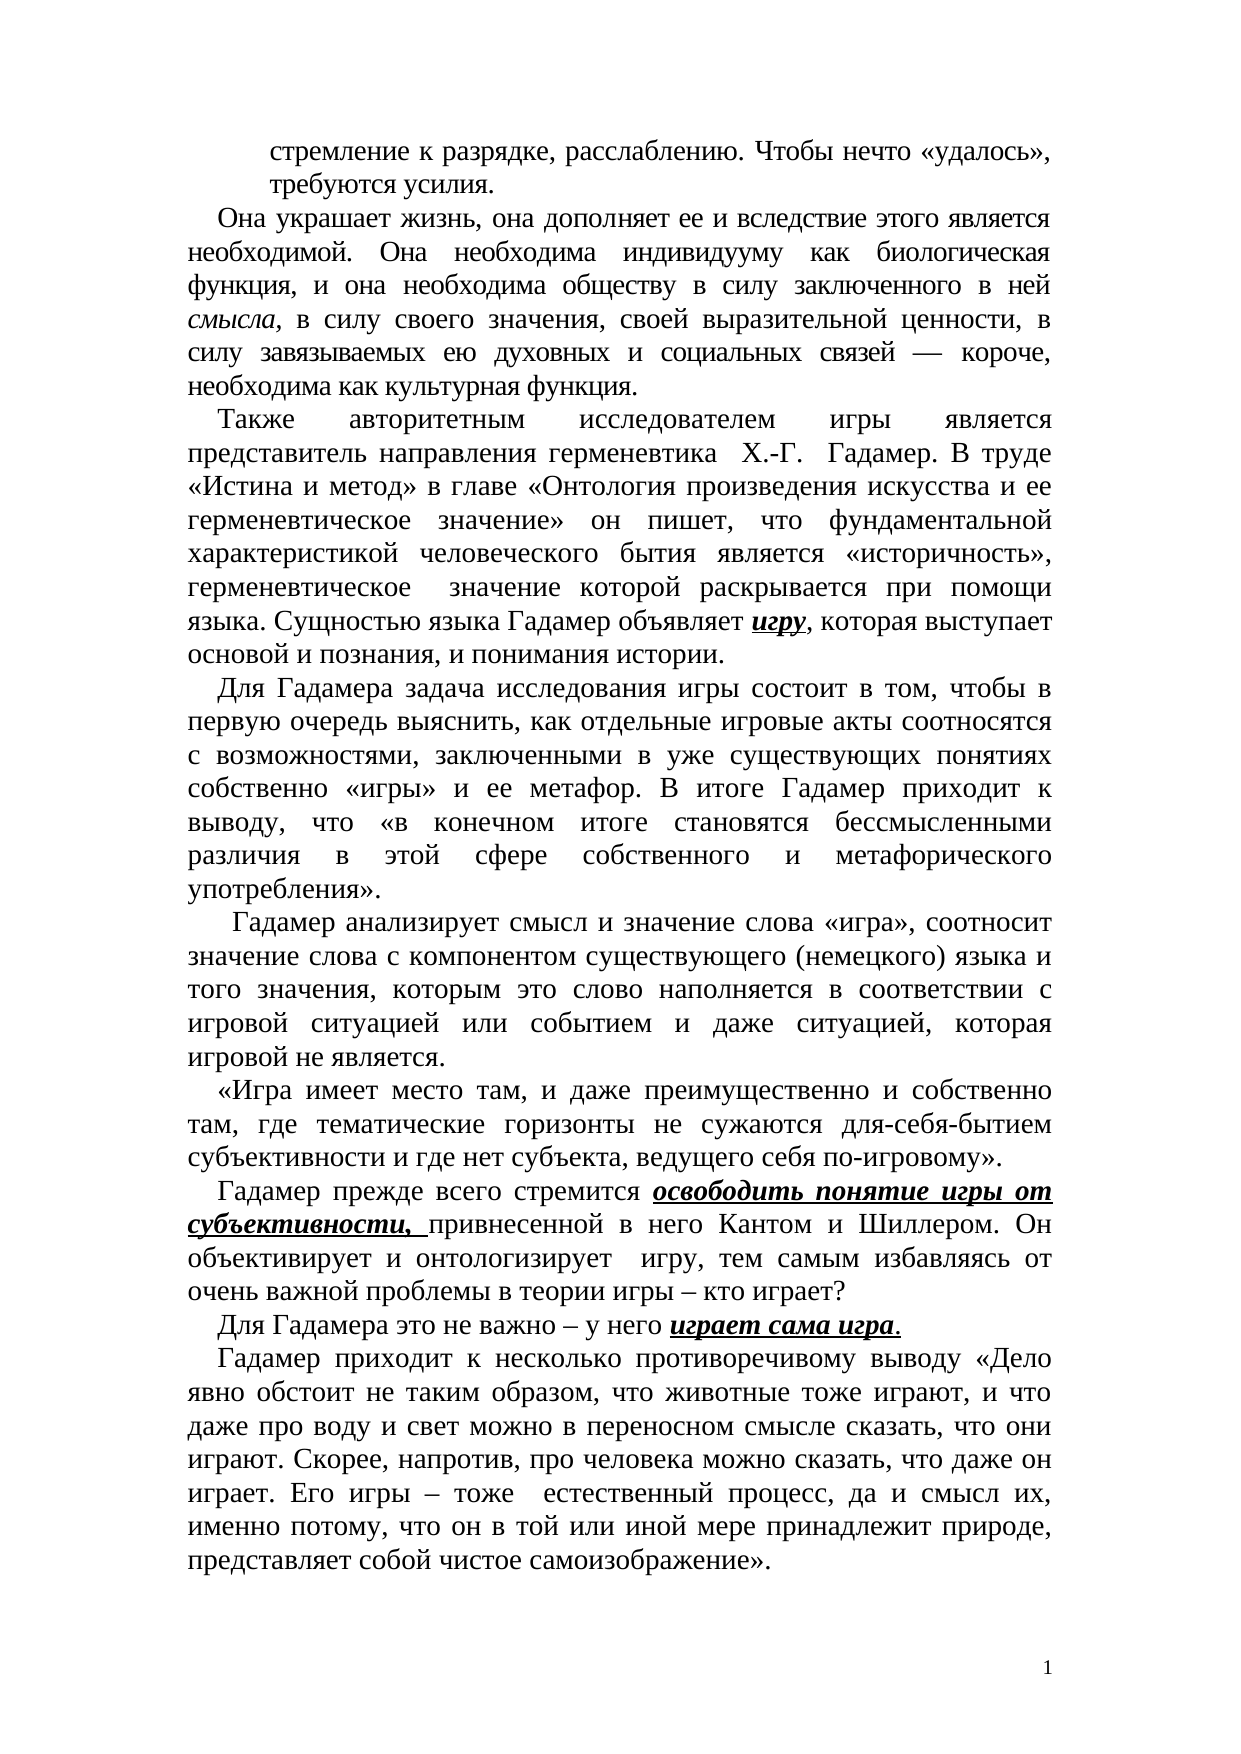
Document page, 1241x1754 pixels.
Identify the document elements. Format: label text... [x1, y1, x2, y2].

subtitle Также авторитетным исследователем игры является представитель направления герменевтика Х.-Г. Гадамер. В труде «Истина и метод» в главе «Онтология произведения искусства и ее герменевтическое значение» он пишет, что фундаментальной характеристикой человеческого бытия является «историчность», герменевтическое значение которой раскрывается при помощи языка. Сущностью языка Гадамер объявляет игру, которая выступает основой и познания, и понимания истории. [187, 401, 1053, 670]
text Гадамер прежде всего стремится освободить понятие игры от субъективности, привнесенной в него Кантом и Шиллером. Он объективирует и онтологизирует игру, тем самым избавляясь от очень важной проблемы в теории игры – кто играет? [187, 1173, 1053, 1307]
text Она украшает жизнь, она дополняет ее и вследствие этого является необходимой. Она необходима индивидууму как биологическая функция, и она необходима обществу в силу заключенного в ней смысла, в силу своего значения, своей выразительной ценности, в силу завязываемых ею духовных и социальных связей — короче, необходима как культурная функция. [187, 200, 1051, 401]
text «Игра имеет место там, и даже преимущественно и собственно там, где тематические горизонты не сужаются для-себя-бытием субъективности и где нет субъекта, ведущего себя по-игровому». [187, 1072, 1053, 1173]
text Для Гадамера это не важно – у него играет сама игра. [187, 1307, 1053, 1341]
text Гадамер приходит к несколько противоречивому выводу «Дело явно обстоит не таким образом, что животные тоже играют, и что даже про воду и свет можно в переносном смысле сказать, что они играют. Скорее, напротив, про человека можно сказать, что даже он играет. Его игры – тоже естественный процесс, да и смысл их, именно потому, что он в той или иной мере принадлежит природе, представляет собой чистое самоизображение». [187, 1341, 1053, 1575]
subtitle Для Гадамера задача исследования игры состоит в том, чтобы в первую очередь выяснить, как отдельные игровые акты соотносятся с возможностями, заключенными в уже существующих понятиях собственно «игры» и ее метафор. В итоге Гадамер приходит к выводу, что «в конечном итоге становятся бессмысленными различия в этой сфере собственного и метафорического употребления». [187, 670, 1053, 904]
text Гадамер анализирует смысл и значение слова «игра», соотносит значение слова с компонентом существующего (немецкого) языка и того значения, которым это слово наполняется в соответствии с игровой ситуацией или событием и даже ситуацией, которая игровой не является. [187, 904, 1053, 1072]
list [232, 133, 1051, 200]
